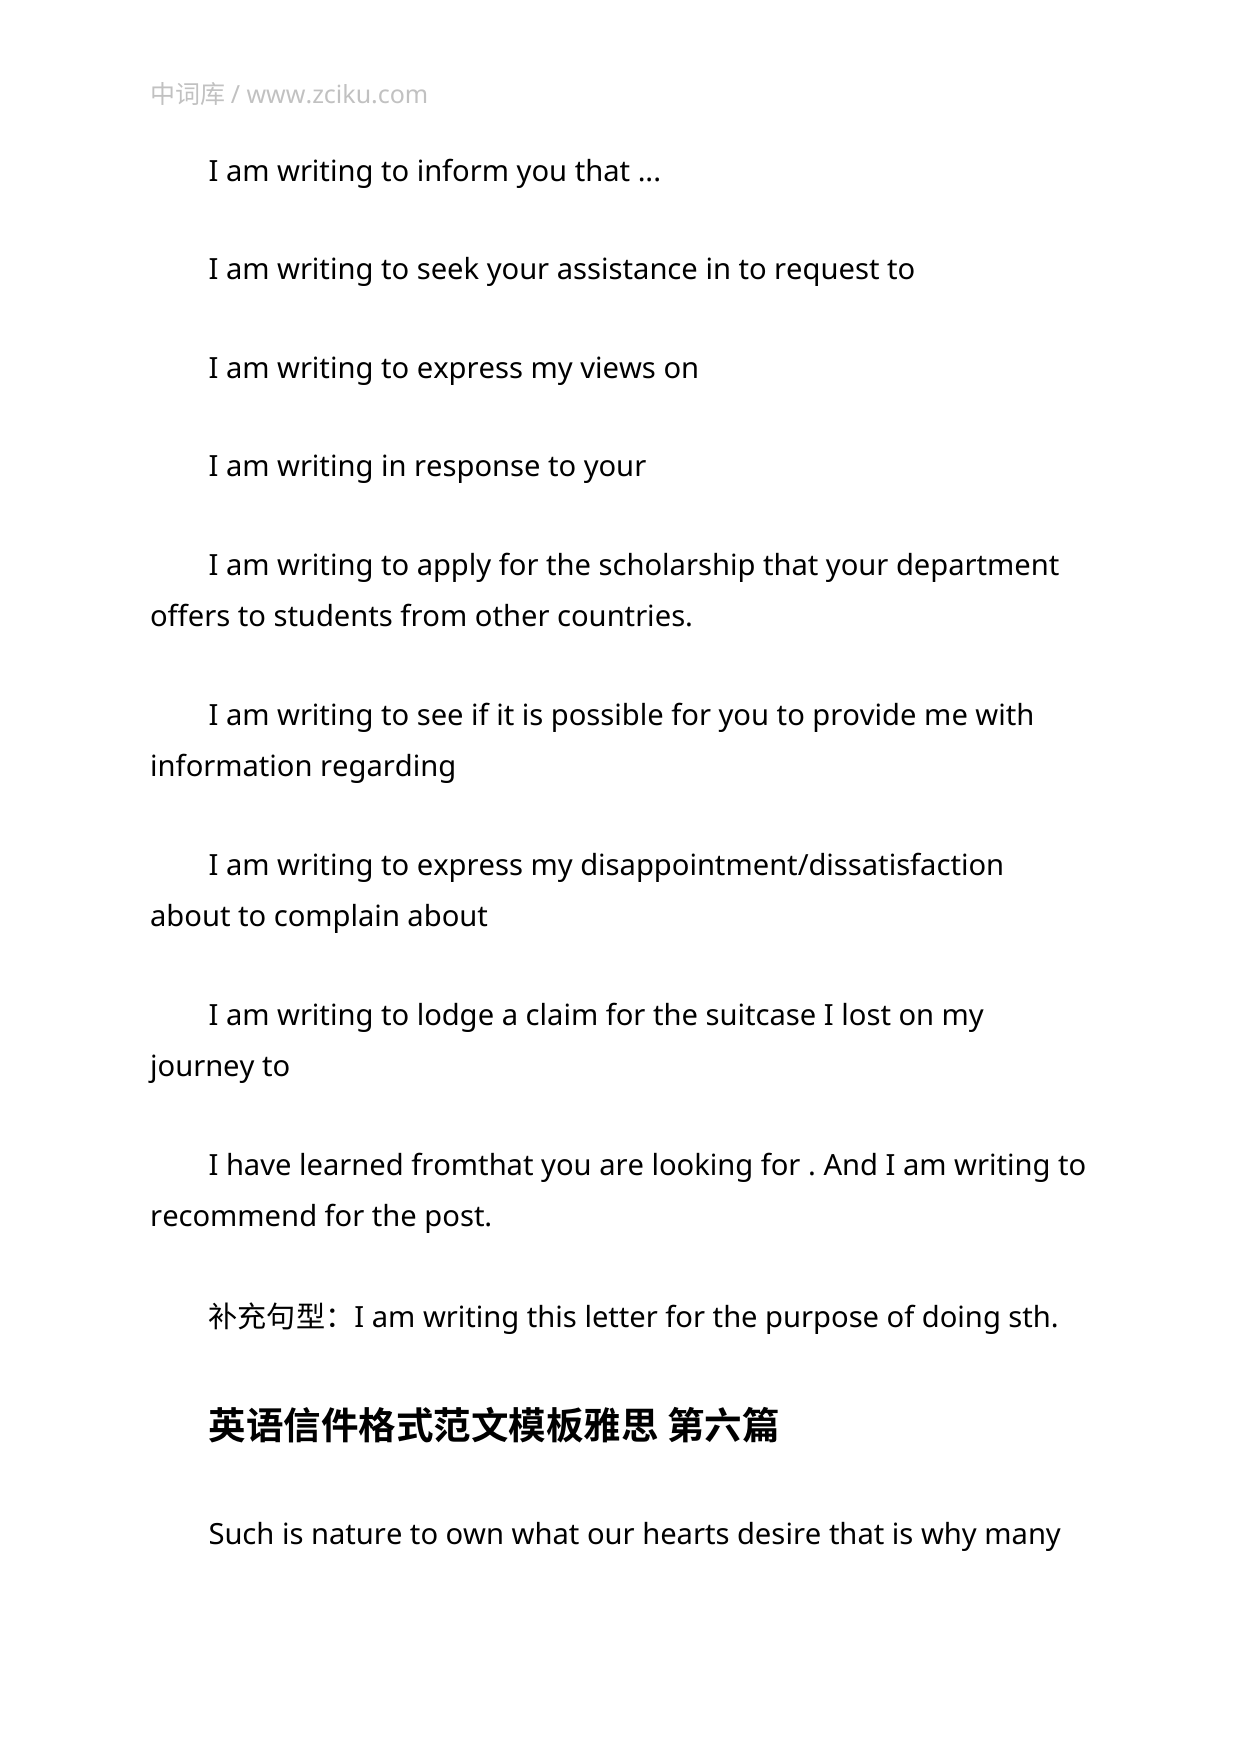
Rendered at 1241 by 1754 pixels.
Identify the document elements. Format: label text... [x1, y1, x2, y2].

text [150, 1513, 1090, 1553]
text I am writing to express my views on [150, 347, 1090, 387]
text I am writing in response to your [150, 445, 1090, 485]
text I am writing to lodge a claim for the suitcase I lost on my journey to [150, 994, 1090, 1085]
text I am writing to apply for the scholarship that your department offers to students from other countries. [150, 544, 1090, 635]
text I have learned fromthat you are looking for . And I am writing to recommend for the post. [150, 1144, 1090, 1235]
text I am writing to see if it is possible for you to provide me with information regarding [150, 694, 1090, 785]
text 补充句型：I am writing this letter for the purpose of doing sth. [150, 1294, 1090, 1336]
text I am writing to express my disappointment/dissatisfaction about to complain about [150, 844, 1090, 935]
text I am writing to seek your assistance in to request to [150, 248, 1090, 288]
text 英语信件格式范文模板雅思 第六篇 [150, 1396, 1090, 1450]
text I am writing to inform you that ... [150, 150, 1090, 190]
